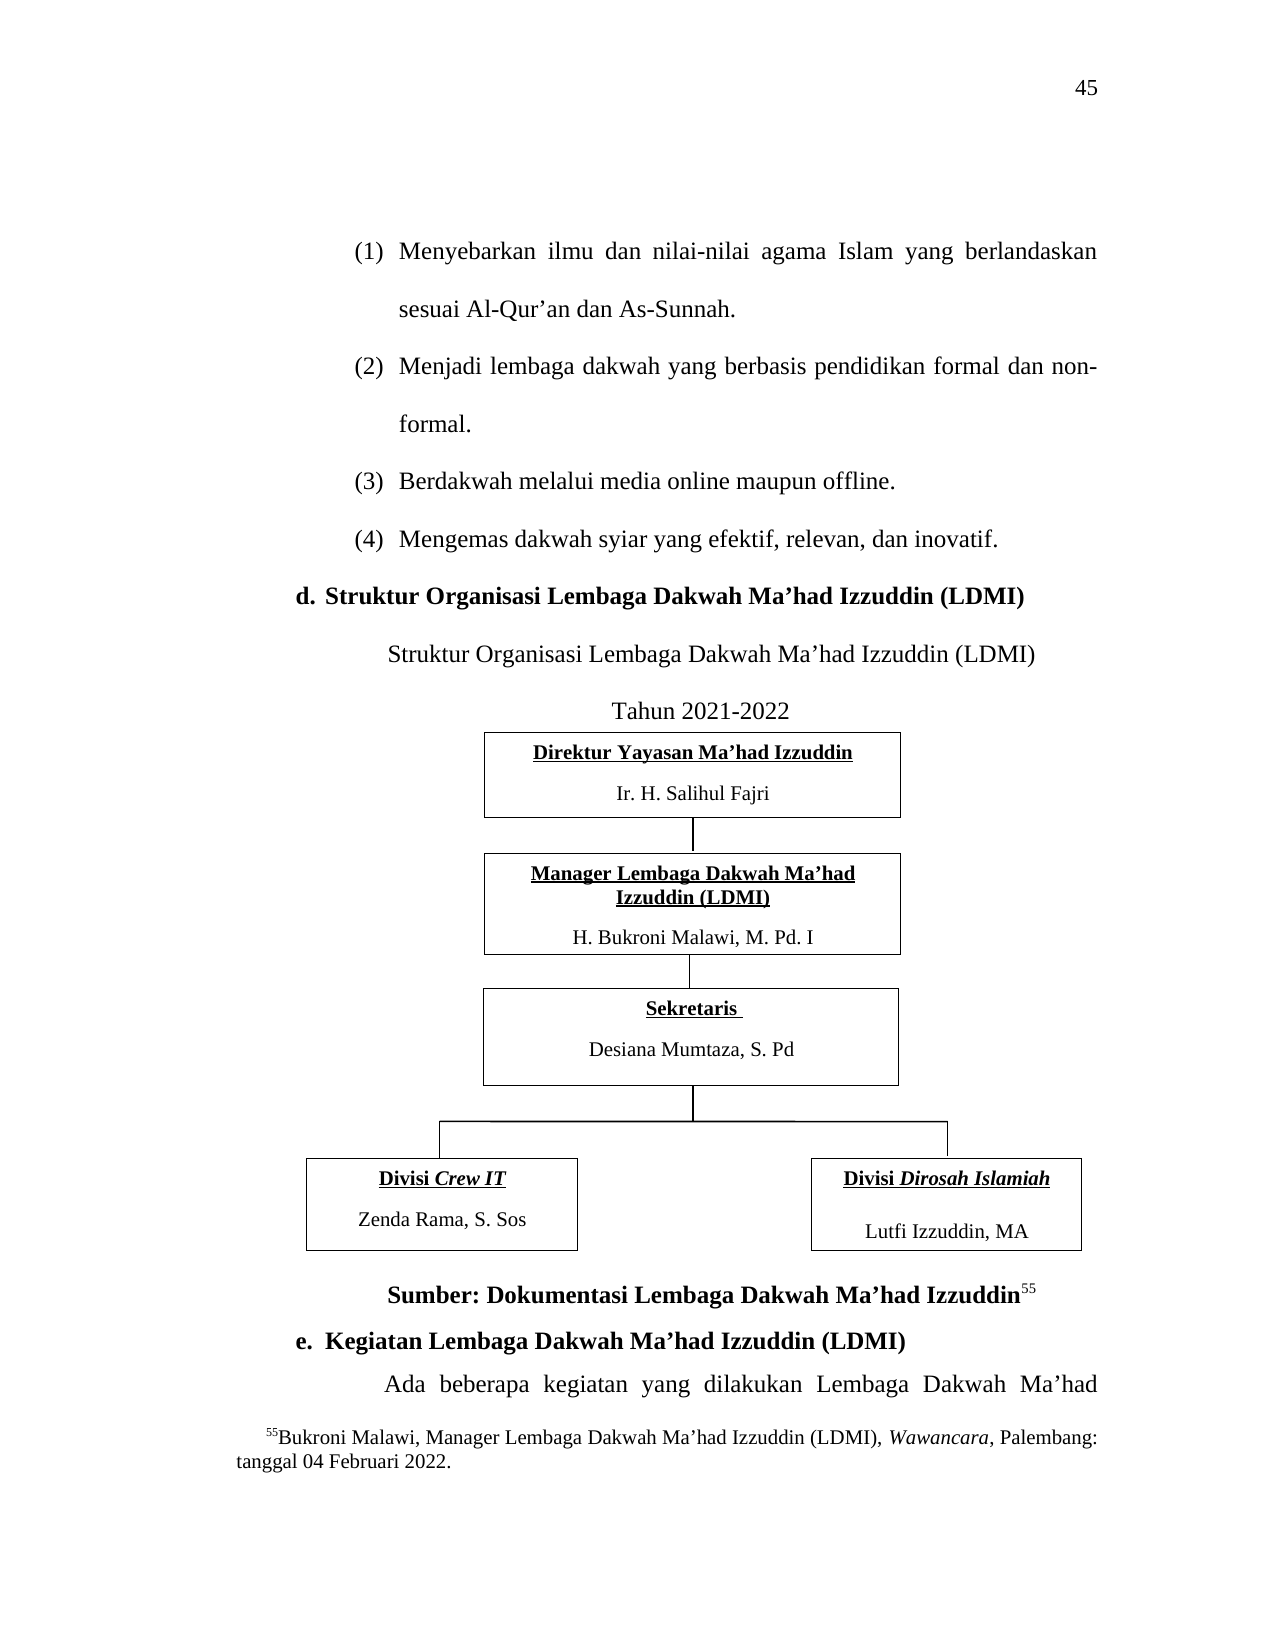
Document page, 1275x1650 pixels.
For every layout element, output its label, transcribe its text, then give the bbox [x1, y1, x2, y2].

list Menyebarkan ilmu dan nilai-nilai agama Islam yang berlandaskan sesuai Al-Qur’an dan As-Sunnah. [354, 236, 1098, 322]
text Sumber: Dokumentasi Lembaga Dakwah Ma’had Izzuddin [325, 1280, 1098, 1309]
list Tahun 2021-2022 [303, 696, 1098, 725]
list Berdakwah melalui media online maupun offline. [354, 466, 1098, 495]
list Struktur Organisasi Lembaga Dakwah Ma’had Izzuddin (LDMI) [295, 581, 1098, 610]
list Menjadi lembaga dakwah yang berbasis pendidikan formal dan non-formal. [354, 351, 1098, 437]
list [325, 1369, 1098, 1398]
list Kegiatan Lembaga Dakwah Ma’had Izzuddin (LDMI) [295, 1326, 1098, 1354]
list Struktur Organisasi Lembaga Dakwah Ma’had Izzuddin (LDMI) [325, 639, 1098, 667]
list Mengemas dakwah syiar yang efektif, relevan, dan inovatif. [354, 524, 1098, 552]
